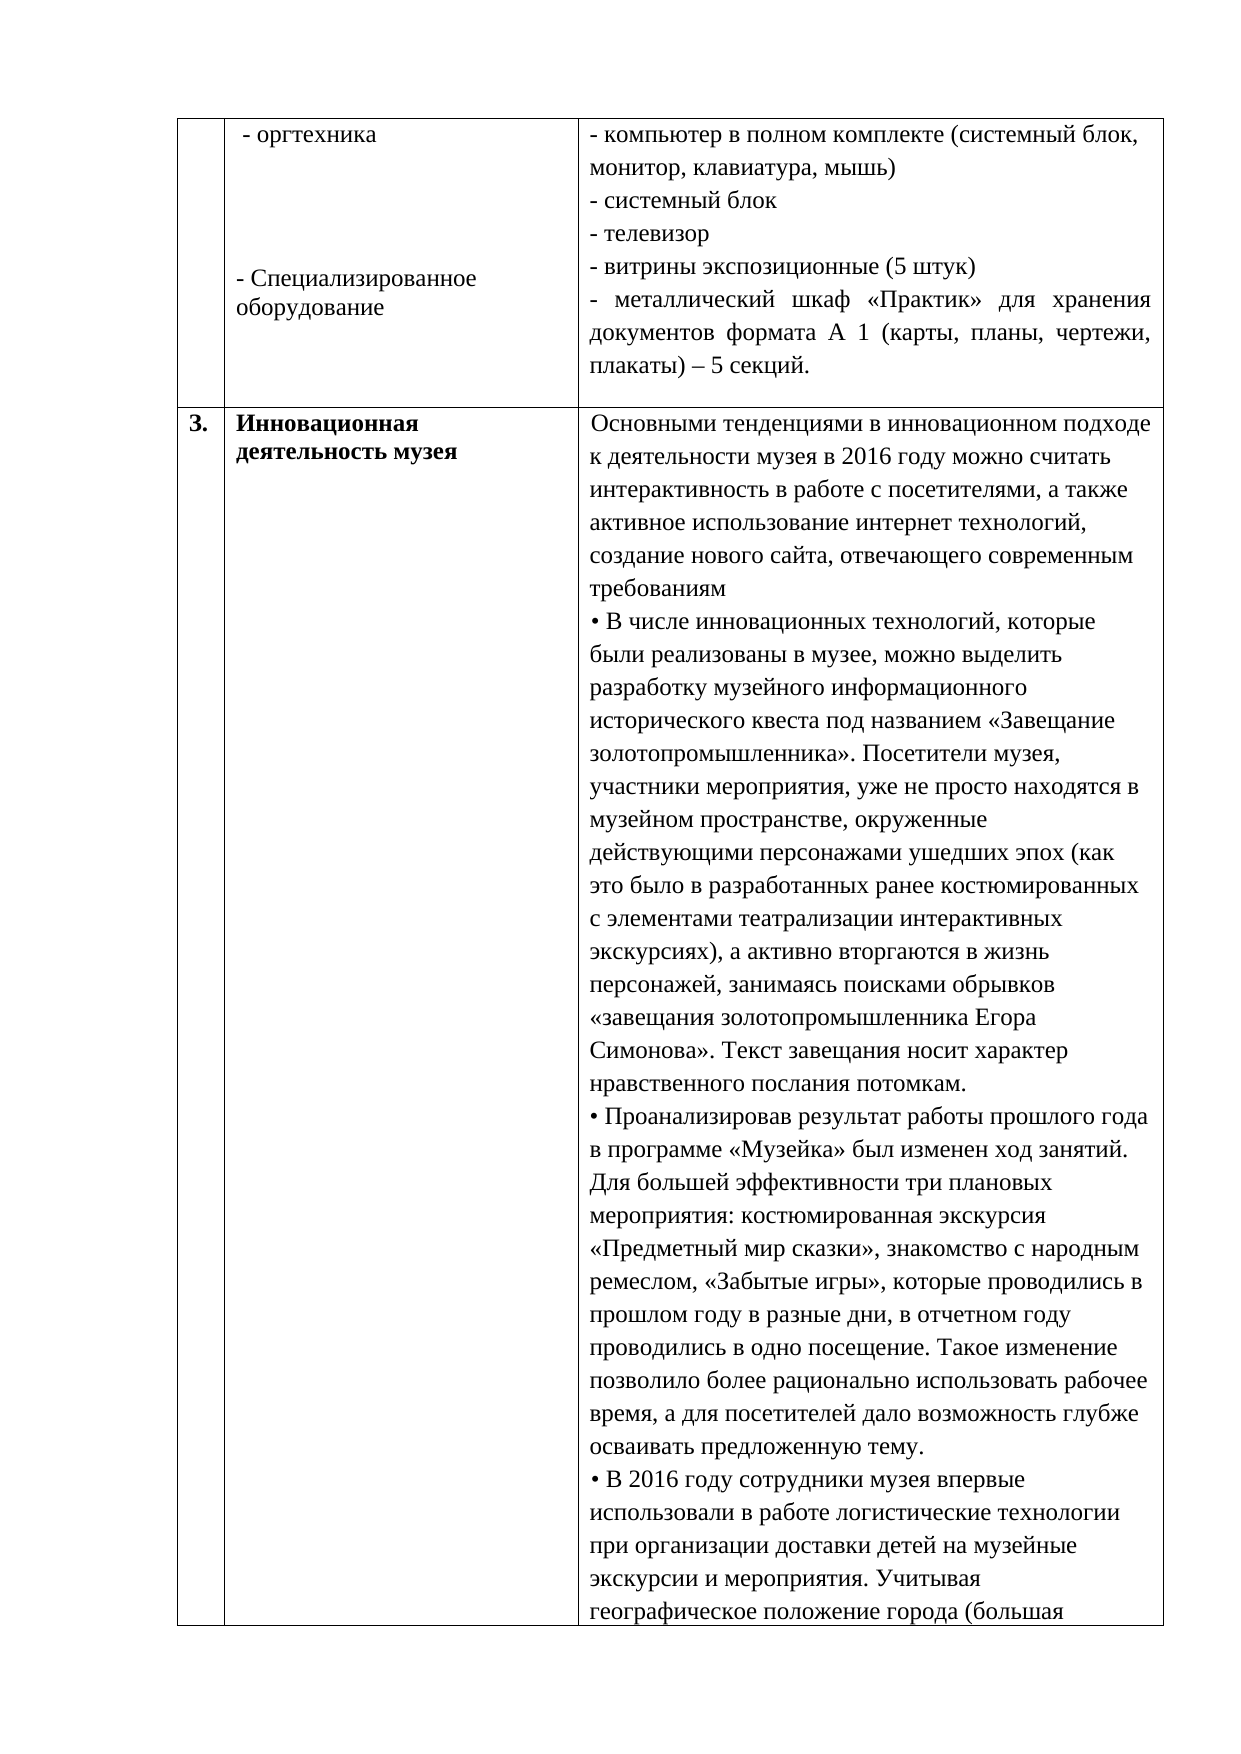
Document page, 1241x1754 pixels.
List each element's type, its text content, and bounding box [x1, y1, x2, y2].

table_cell [178, 119, 224, 407]
table_cell З. [178, 408, 224, 1625]
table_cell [579, 408, 1163, 1625]
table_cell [225, 408, 578, 1625]
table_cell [225, 119, 578, 407]
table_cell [579, 119, 1163, 407]
